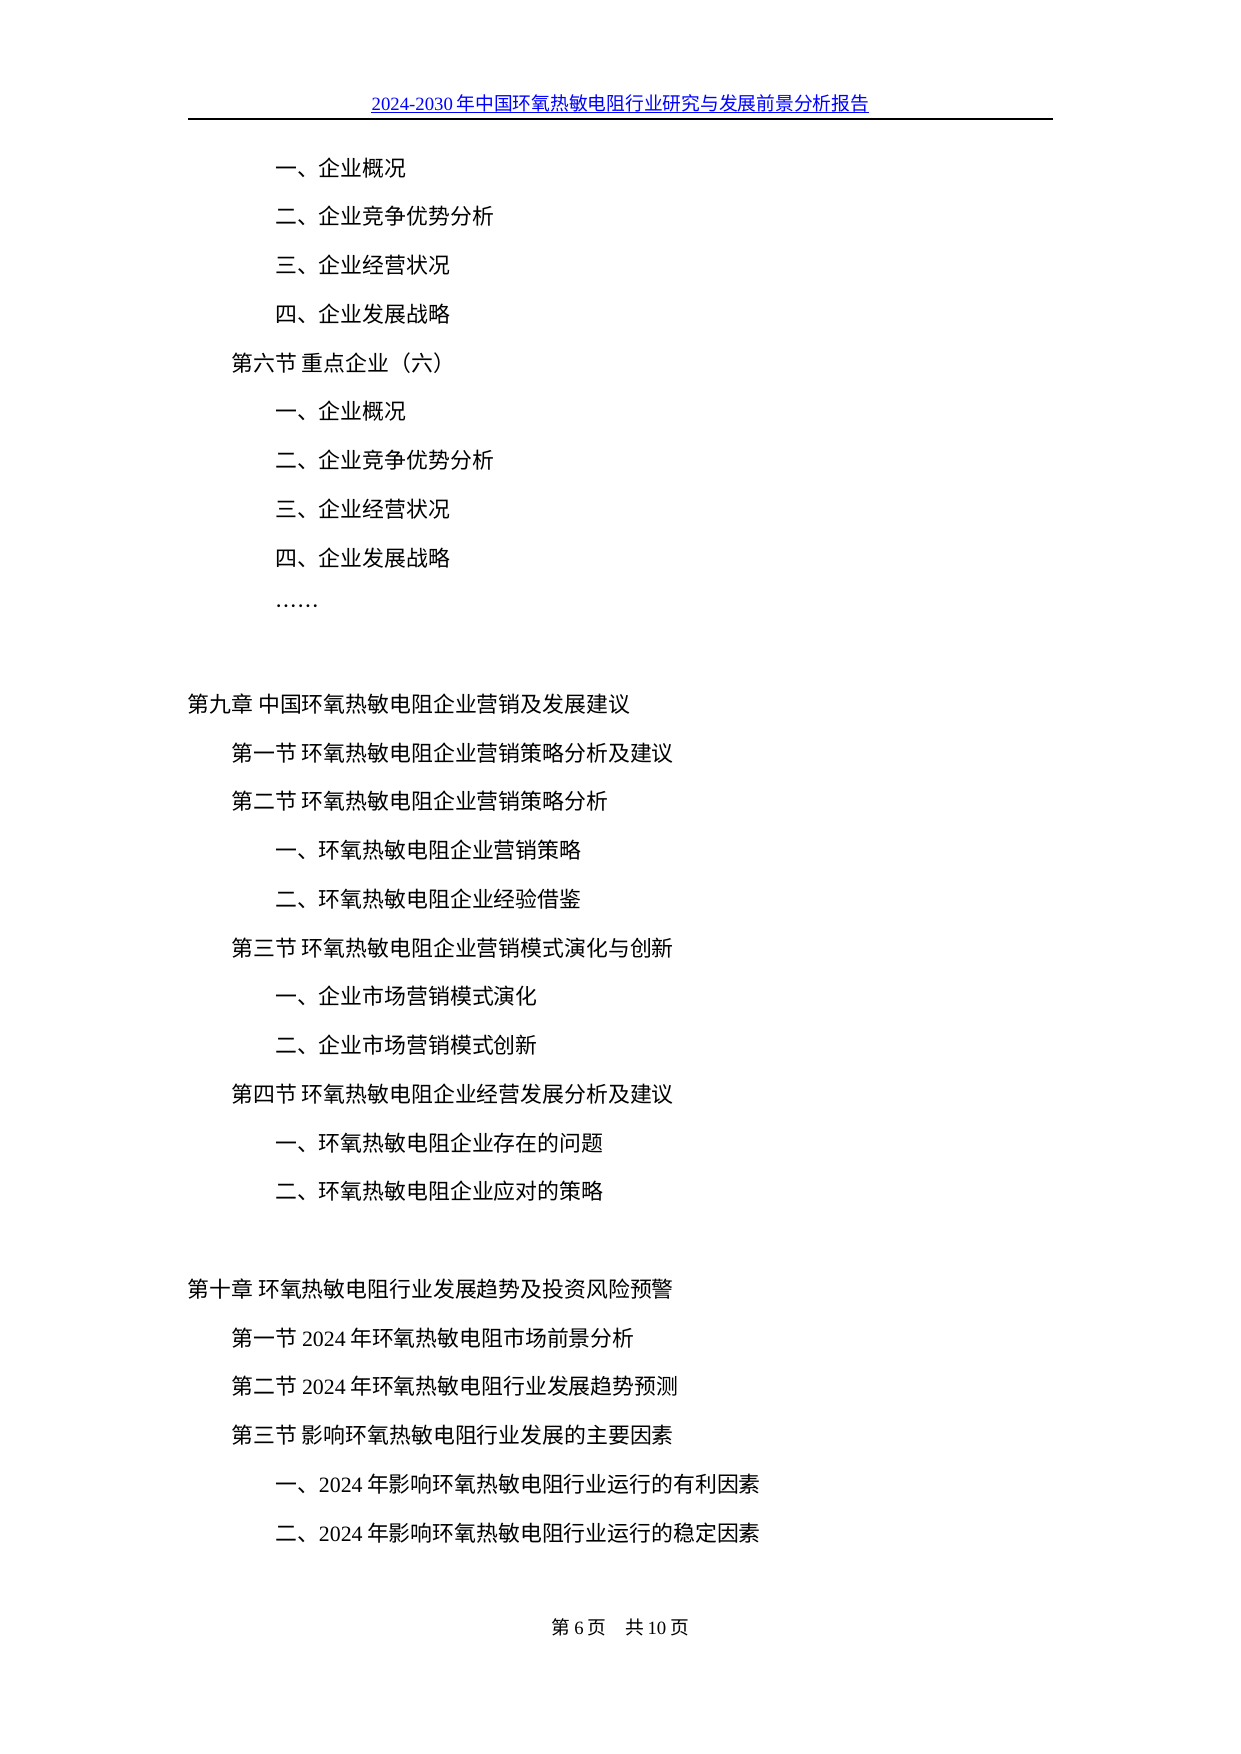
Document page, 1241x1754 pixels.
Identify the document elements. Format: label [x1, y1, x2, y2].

text [187, 150, 1053, 1548]
